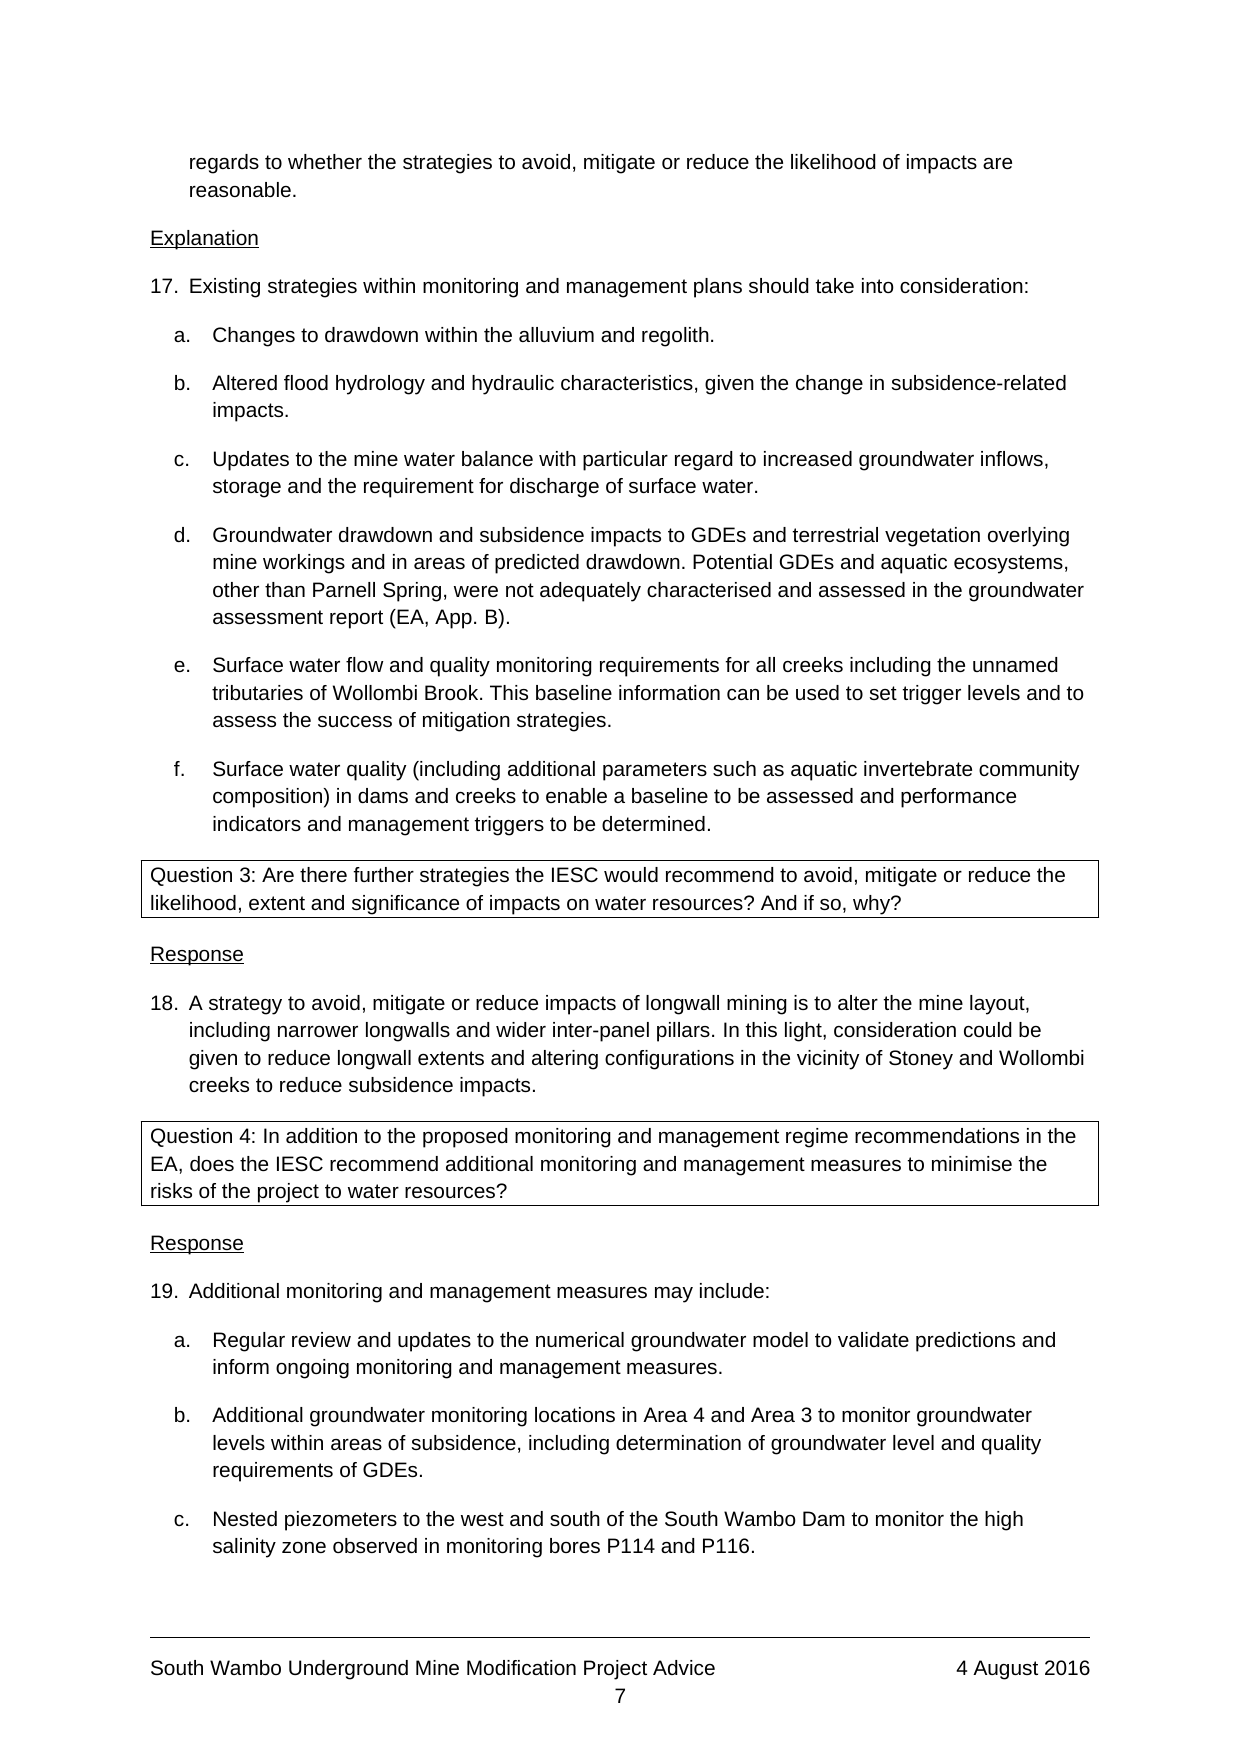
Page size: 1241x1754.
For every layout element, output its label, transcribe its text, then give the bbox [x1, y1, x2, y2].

list Groundwater drawdown and subsidence impacts to GDEs and terrestrial vegetation overlying mine workings and in areas of predicted drawdown. Potential GDEs and aquatic ecosystems, other than Parnell Spring, were not adequately characterised and assessed in the groundwater assessment report (EA, App. B). [174, 522, 1090, 629]
list Nested piezometers to the west and south of the South Wambo Dam to monitor the high salinity zone observed in monitoring bores P114 and P116. [174, 1507, 1090, 1558]
list Existing strategies within monitoring and management plans should take into consideration: [150, 274, 1090, 298]
list A strategy to avoid, mitigate or reduce impacts of longwall mining is to alter the mine layout, including narrower longwalls and wider inter-panel pillars. In this light, consideration could be given to reduce longwall extents and altering configurations in the vicinity of Stoney and Wollombi creeks to reduce subsidence impacts. [150, 990, 1090, 1097]
text Question 4: In addition to the proposed monitoring and management regime recommendations in the EA, does the IESC recommend additional monitoring and management measures to minimise the risks of the project to water resources? [142, 1122, 1098, 1205]
subtitle Response [150, 942, 1090, 966]
list Updates to the mine water balance with particular regard to increased groundwater inflows, storage and the requirement for discharge of surface water. [174, 447, 1090, 498]
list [150, 150, 1090, 201]
subtitle Explanation [150, 226, 1090, 250]
subtitle Response [150, 1231, 1090, 1255]
list Surface water quality (including additional parameters such as aquatic invertebrate community composition) in dams and creeks to enable a baseline to be assessed and performance indicators and management triggers to be determined. [174, 757, 1090, 836]
list Surface water flow and quality monitoring requirements for all creeks including the unnamed tributaries of Wollombi Brook. This baseline information can be used to set trigger levels and to assess the success of mitigation strategies. [174, 653, 1090, 732]
list Additional monitoring and management measures may include: [150, 1279, 1090, 1303]
list Changes to drawdown within the alluvium and regolith. [174, 322, 1090, 346]
text Question 3: Are there further strategies the IESC would recommend to avoid, mitigate or reduce the likelihood, extent and significance of impacts on water resources? And if so, why? [142, 861, 1098, 917]
list Additional groundwater monitoring locations in Area 4 and Area 3 to monitor groundwater levels within areas of subsidence, including determination of groundwater level and quality requirements of GDEs. [174, 1403, 1090, 1482]
list Regular review and updates to the numerical groundwater model to validate predictions and inform ongoing monitoring and management measures. [174, 1327, 1090, 1379]
list Altered flood hydrology and hydraulic characteristics, given the change in subsidence-related impacts. [174, 371, 1090, 422]
